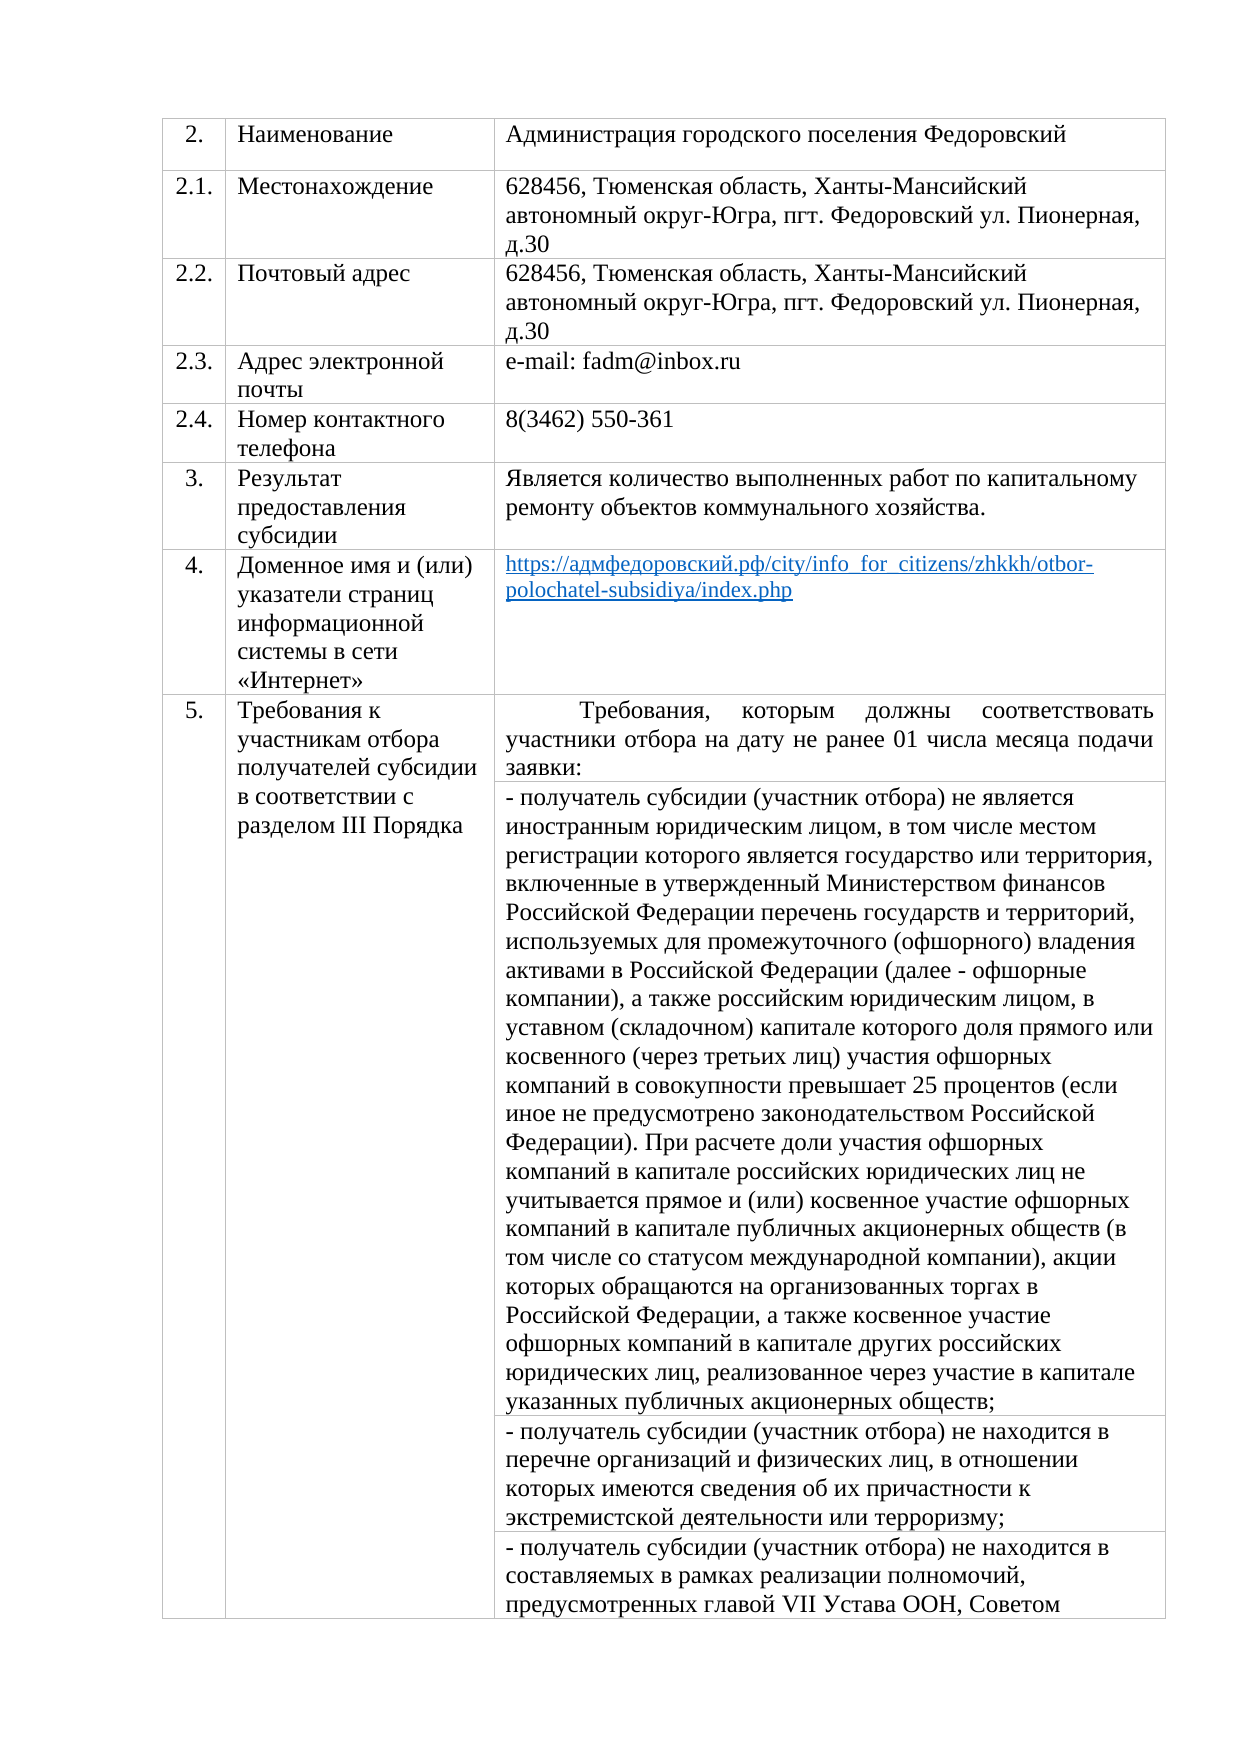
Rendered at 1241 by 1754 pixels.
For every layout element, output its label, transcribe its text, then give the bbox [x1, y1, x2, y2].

table_cell 8(3462) 550-361 [495, 404, 1165, 462]
table_cell 3. [163, 463, 225, 549]
table_cell Местонахождение [226, 171, 494, 257]
table_cell - получатель субсидии (участник отбора) не находится в перечне организаций и физических лиц, в отношении которых имеются сведения об их причастности к экстремистской деятельности или терроризму; [495, 1416, 1165, 1531]
table_cell 2.1. [163, 171, 225, 257]
table_cell Наименование [226, 119, 494, 170]
table_cell 5. [163, 695, 225, 1618]
table_cell https://адмфедоровский.рф/city/info_for_citizens/zhkkh/otbor-polochatel-subsidiya/index.php [495, 550, 1165, 694]
table_cell Результат предоставления субсидии [226, 463, 494, 549]
table_cell Номер контактного телефона [226, 404, 494, 462]
table_cell 2.3. [163, 346, 225, 403]
table_cell Требования, которым должны соответствовать участники отбора на дату не ранее 01 числа месяца подачи заявки: [495, 695, 1165, 781]
table_cell е-mail: fadm@inbox.ru [495, 346, 1165, 403]
table_cell Является количество выполненных работ по капитальному ремонту объектов коммунального хозяйства. [495, 463, 1165, 549]
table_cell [495, 1532, 1165, 1618]
table_cell Почтовый адрес [226, 259, 494, 345]
table_cell 4. [163, 550, 225, 694]
table_cell 628456, Тюменская область, Ханты-Мансийский автономный округ-Югра, пгт. Федоровский ул. Пионерная, д.30 [495, 171, 1165, 257]
table_cell - получатель субсидии (участник отбора) не является иностранным юридическим лицом, в том числе местом регистрации которого является государство или территория, включенные в утвержденный Министерством финансов Российской Федерации перечень государств и территорий, используемых для промежуточного (офшорного) владения активами в Российской Федерации (далее - офшорные компании), а также российским юридическим лицом, в уставном (складочном) капитале которого доля прямого или косвенного (через третьих лиц) участия офшорных компаний в совокупности превышает 25 процентов (если иное не предусмотрено законодательством Российской Федерации). При расчете доли участия офшорных компаний в капитале российских юридических лиц не учитывается прямое и (или) косвенное участие офшорных компаний в капитале публичных акционерных обществ (в том числе со статусом международной компании), акции которых обращаются на организованных торгах в Российской Федерации, а также косвенное участие офшорных компаний в капитале других российских юридических лиц, реализованное через участие в капитале указанных публичных акционерных обществ; [495, 782, 1165, 1415]
table_cell Администрация городского поселения Федоровский [495, 119, 1165, 170]
table_cell 2.4. [163, 404, 225, 462]
table_cell 628456, Тюменская область, Ханты-Мансийский автономный округ-Югра, пгт. Федоровский ул. Пионерная, д.30 [495, 259, 1165, 345]
table_cell 2. [163, 119, 225, 170]
table_cell Доменное имя и (или) указатели страниц информационной системы в сети «Интернет» [226, 550, 494, 694]
table_cell Требования к участникам отбора получателей субсидии в соответствии с разделом III Порядка [226, 695, 494, 1618]
table_cell Адрес электронной почты [226, 346, 494, 403]
table_cell 2.2. [163, 259, 225, 345]
